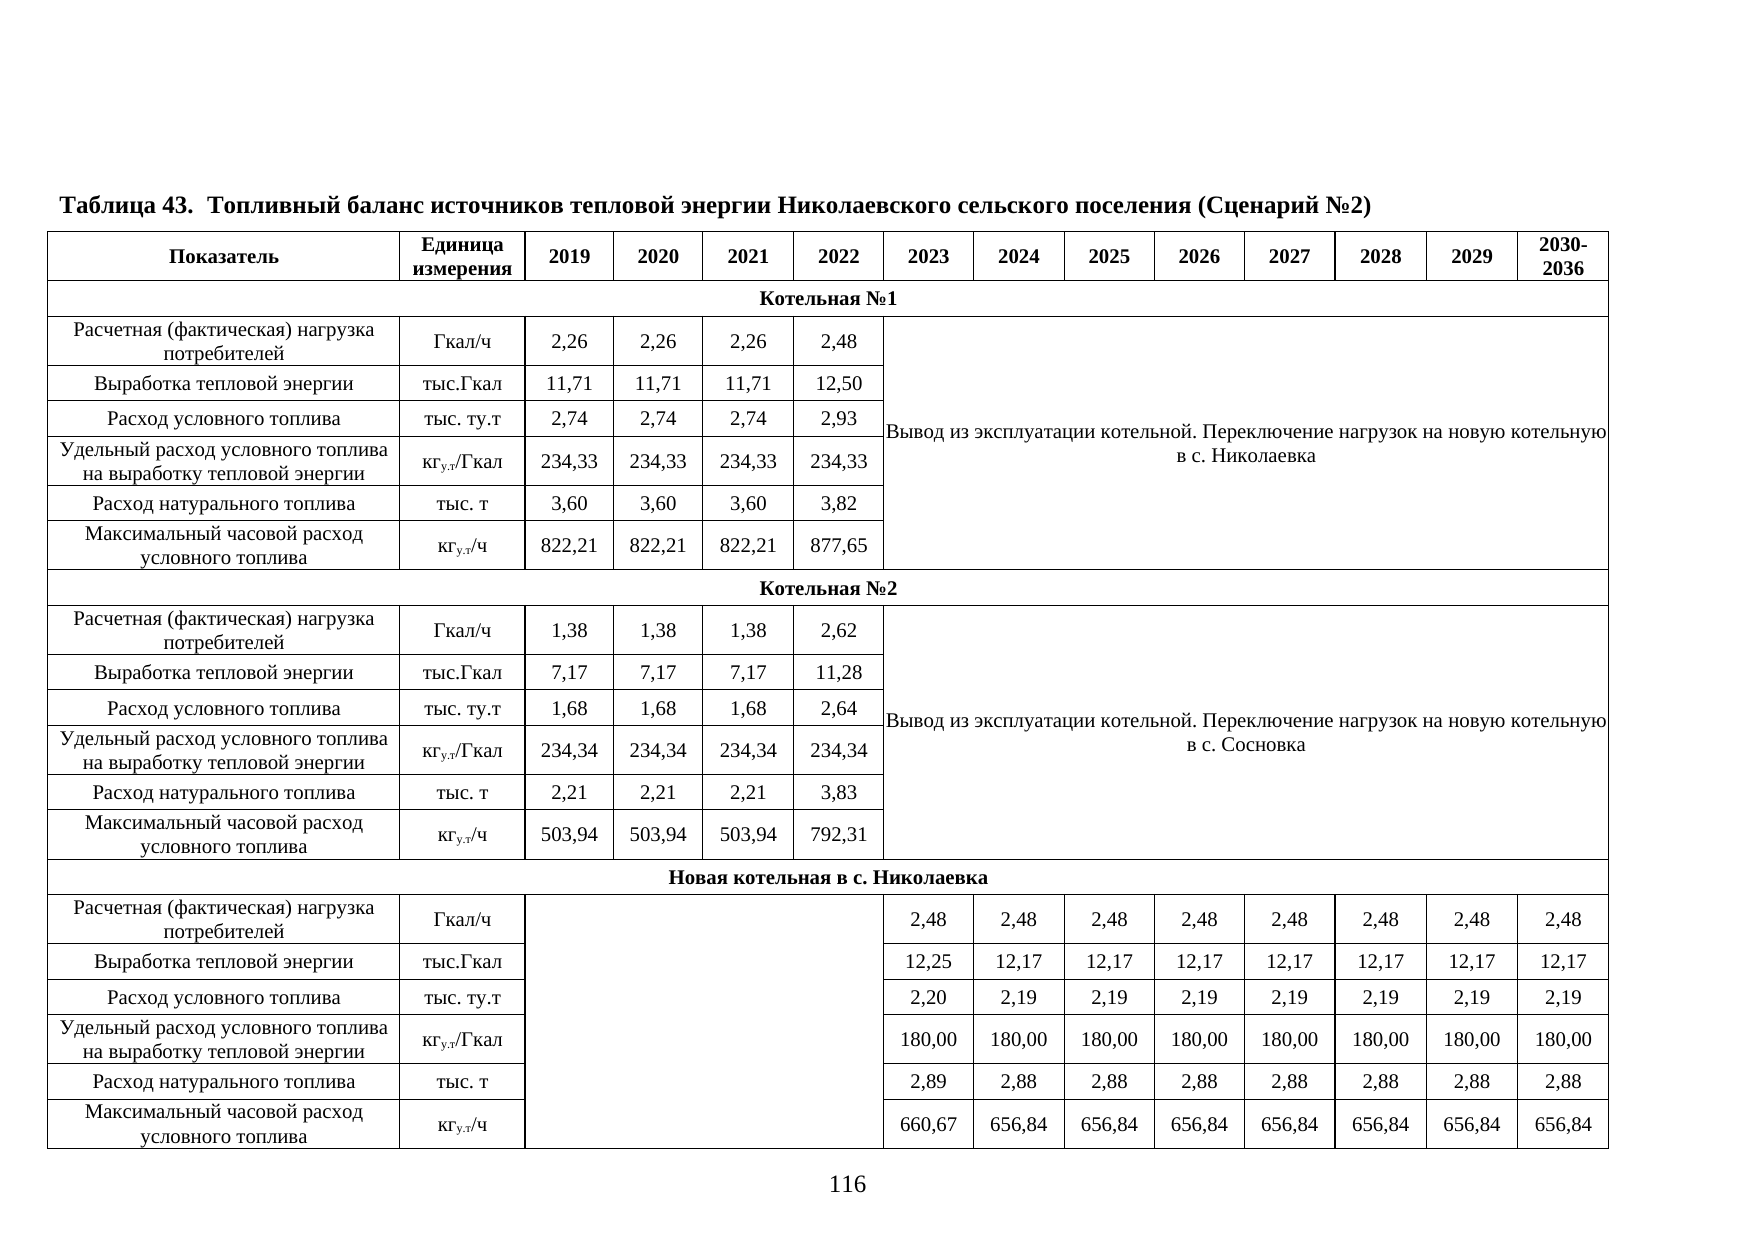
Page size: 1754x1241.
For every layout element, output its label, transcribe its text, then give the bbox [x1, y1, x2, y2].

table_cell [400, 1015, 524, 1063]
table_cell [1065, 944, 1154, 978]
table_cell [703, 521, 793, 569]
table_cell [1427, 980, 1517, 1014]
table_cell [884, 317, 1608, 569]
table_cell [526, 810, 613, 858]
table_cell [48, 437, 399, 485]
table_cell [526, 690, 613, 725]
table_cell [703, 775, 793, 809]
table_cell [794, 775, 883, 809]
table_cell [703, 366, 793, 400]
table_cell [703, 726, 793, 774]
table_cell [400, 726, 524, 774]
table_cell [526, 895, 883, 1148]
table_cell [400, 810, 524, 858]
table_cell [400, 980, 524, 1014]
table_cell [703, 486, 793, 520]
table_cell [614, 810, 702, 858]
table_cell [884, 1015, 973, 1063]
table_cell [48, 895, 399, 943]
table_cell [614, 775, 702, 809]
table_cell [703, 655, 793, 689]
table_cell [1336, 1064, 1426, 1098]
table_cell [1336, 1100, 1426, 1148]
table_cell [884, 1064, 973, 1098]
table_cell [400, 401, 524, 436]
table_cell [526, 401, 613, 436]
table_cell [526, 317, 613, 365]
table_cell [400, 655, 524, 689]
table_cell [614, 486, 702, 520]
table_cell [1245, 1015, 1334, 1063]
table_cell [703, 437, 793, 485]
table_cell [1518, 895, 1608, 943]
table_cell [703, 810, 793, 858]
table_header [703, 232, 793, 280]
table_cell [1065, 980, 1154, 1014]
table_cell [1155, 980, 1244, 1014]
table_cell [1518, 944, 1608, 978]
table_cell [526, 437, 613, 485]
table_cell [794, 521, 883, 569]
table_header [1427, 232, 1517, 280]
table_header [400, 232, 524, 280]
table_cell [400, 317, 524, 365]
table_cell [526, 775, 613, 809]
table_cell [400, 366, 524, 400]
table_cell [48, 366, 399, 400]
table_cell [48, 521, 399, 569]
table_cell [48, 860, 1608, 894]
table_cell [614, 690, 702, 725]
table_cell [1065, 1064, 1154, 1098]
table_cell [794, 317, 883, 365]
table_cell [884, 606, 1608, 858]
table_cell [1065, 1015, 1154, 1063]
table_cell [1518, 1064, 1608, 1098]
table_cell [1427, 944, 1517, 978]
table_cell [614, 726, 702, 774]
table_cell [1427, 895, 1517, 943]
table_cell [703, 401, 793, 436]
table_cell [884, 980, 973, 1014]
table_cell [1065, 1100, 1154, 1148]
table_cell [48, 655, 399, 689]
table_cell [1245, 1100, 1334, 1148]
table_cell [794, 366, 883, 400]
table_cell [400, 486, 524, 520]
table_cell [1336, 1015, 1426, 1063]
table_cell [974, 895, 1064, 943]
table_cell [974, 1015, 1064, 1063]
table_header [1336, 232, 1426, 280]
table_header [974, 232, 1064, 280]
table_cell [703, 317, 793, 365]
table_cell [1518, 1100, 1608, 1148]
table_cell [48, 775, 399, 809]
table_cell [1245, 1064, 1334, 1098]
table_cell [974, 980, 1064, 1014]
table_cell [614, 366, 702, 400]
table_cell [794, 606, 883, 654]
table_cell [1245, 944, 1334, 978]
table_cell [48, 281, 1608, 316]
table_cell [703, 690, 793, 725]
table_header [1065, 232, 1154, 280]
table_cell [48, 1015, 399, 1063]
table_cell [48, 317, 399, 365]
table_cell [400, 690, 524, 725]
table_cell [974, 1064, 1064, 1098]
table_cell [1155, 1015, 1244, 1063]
list Топливный баланс источников тепловой энергии Николаевского сельского поселения (Сценарий №2) [59, 190, 1636, 218]
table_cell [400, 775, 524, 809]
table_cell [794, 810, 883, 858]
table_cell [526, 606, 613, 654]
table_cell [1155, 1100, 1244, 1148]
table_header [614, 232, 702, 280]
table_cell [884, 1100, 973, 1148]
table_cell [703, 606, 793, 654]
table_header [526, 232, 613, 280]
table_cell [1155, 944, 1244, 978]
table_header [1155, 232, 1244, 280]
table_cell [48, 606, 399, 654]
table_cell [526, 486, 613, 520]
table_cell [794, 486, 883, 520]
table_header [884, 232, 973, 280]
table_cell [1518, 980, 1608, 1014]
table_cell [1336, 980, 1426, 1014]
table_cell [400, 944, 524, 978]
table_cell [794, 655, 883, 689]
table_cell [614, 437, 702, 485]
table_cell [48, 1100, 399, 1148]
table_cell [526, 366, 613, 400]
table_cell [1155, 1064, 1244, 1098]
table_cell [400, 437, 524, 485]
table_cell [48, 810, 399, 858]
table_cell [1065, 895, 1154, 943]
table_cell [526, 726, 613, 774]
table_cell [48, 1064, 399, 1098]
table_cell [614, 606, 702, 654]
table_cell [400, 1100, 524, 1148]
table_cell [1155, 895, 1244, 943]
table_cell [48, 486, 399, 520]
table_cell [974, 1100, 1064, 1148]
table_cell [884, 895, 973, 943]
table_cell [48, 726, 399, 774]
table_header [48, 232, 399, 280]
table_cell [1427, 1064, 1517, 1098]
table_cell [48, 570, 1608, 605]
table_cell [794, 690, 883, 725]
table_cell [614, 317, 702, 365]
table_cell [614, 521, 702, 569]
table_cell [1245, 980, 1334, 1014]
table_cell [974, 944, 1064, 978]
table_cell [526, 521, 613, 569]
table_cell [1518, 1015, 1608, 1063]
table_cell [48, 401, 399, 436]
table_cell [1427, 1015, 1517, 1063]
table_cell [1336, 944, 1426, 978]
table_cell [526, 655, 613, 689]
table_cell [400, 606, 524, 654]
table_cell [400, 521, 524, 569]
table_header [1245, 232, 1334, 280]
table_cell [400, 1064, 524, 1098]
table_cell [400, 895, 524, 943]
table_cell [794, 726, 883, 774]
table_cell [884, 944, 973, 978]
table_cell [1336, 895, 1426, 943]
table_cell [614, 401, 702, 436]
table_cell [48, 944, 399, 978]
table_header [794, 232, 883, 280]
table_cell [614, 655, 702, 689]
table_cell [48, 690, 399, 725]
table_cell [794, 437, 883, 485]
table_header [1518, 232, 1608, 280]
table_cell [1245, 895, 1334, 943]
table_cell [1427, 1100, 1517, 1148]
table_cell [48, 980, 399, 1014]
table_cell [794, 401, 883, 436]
